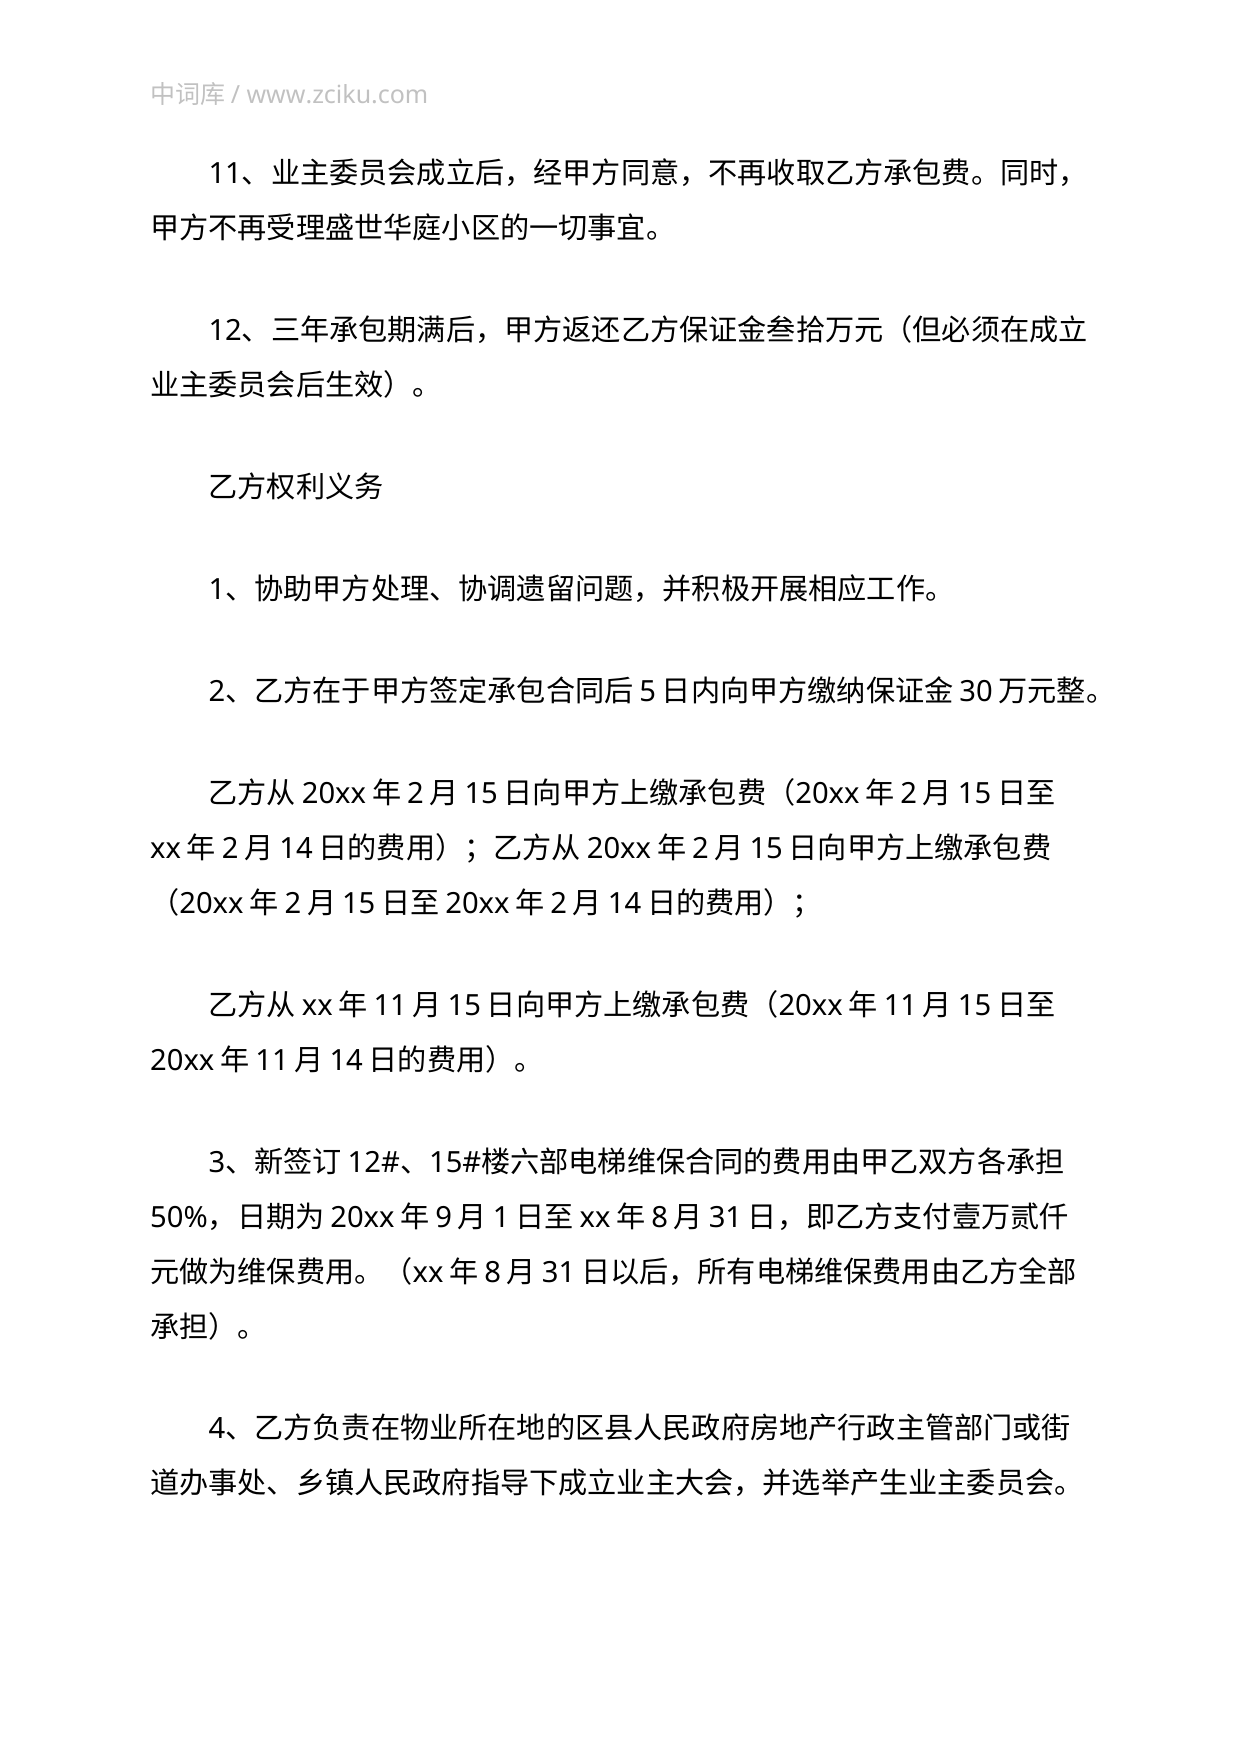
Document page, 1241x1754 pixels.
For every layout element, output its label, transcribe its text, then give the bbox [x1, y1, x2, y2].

text 乙方从xx年11月15日向甲方上缴承包费（20xx年11月15日至20xx年11月14日的费用）。 [150, 981, 1090, 1079]
text 4、乙方负责在物业所在地的区县人民政府房地产行政主管部门或街道办事处、乡镇人民政府指导下成立业主大会，并选举产生业主委员会。 [150, 1405, 1090, 1502]
text 12、三年承包期满后，甲方返还乙方保证金叁拾万元（但必须在成立业主委员会后生效）。 [150, 307, 1090, 404]
text 1、协助甲方处理、协调遗留问题，并积极开展相应工作。 [150, 565, 1090, 608]
text 乙方权利义务 [150, 463, 1090, 506]
text 11、业主委员会成立后，经甲方同意，不再收取乙方承包费。同时，甲方不再受理盛世华庭小区的一切事宜。 [150, 150, 1090, 247]
text 3、新签订12#、15#楼六部电梯维保合同的费用由甲乙双方各承担50%，日期为20xx年9月1日至xx年8月31日，即乙方支付壹万贰仟元做为维保费用。（xx年8月31日以后，所有电梯维保费用由乙方全部承担）。 [150, 1138, 1090, 1346]
text 乙方从20xx年2月15日向甲方上缴承包费（20xx年2月15日至xx年2月14日的费用）；乙方从20xx年2月15日向甲方上缴承包费（20xx年2月15日至20xx年2月14日的费用）； [150, 769, 1090, 922]
text 2、乙方在于甲方签定承包合同后5日内向甲方缴纳保证金30万元整。 [150, 667, 1090, 710]
